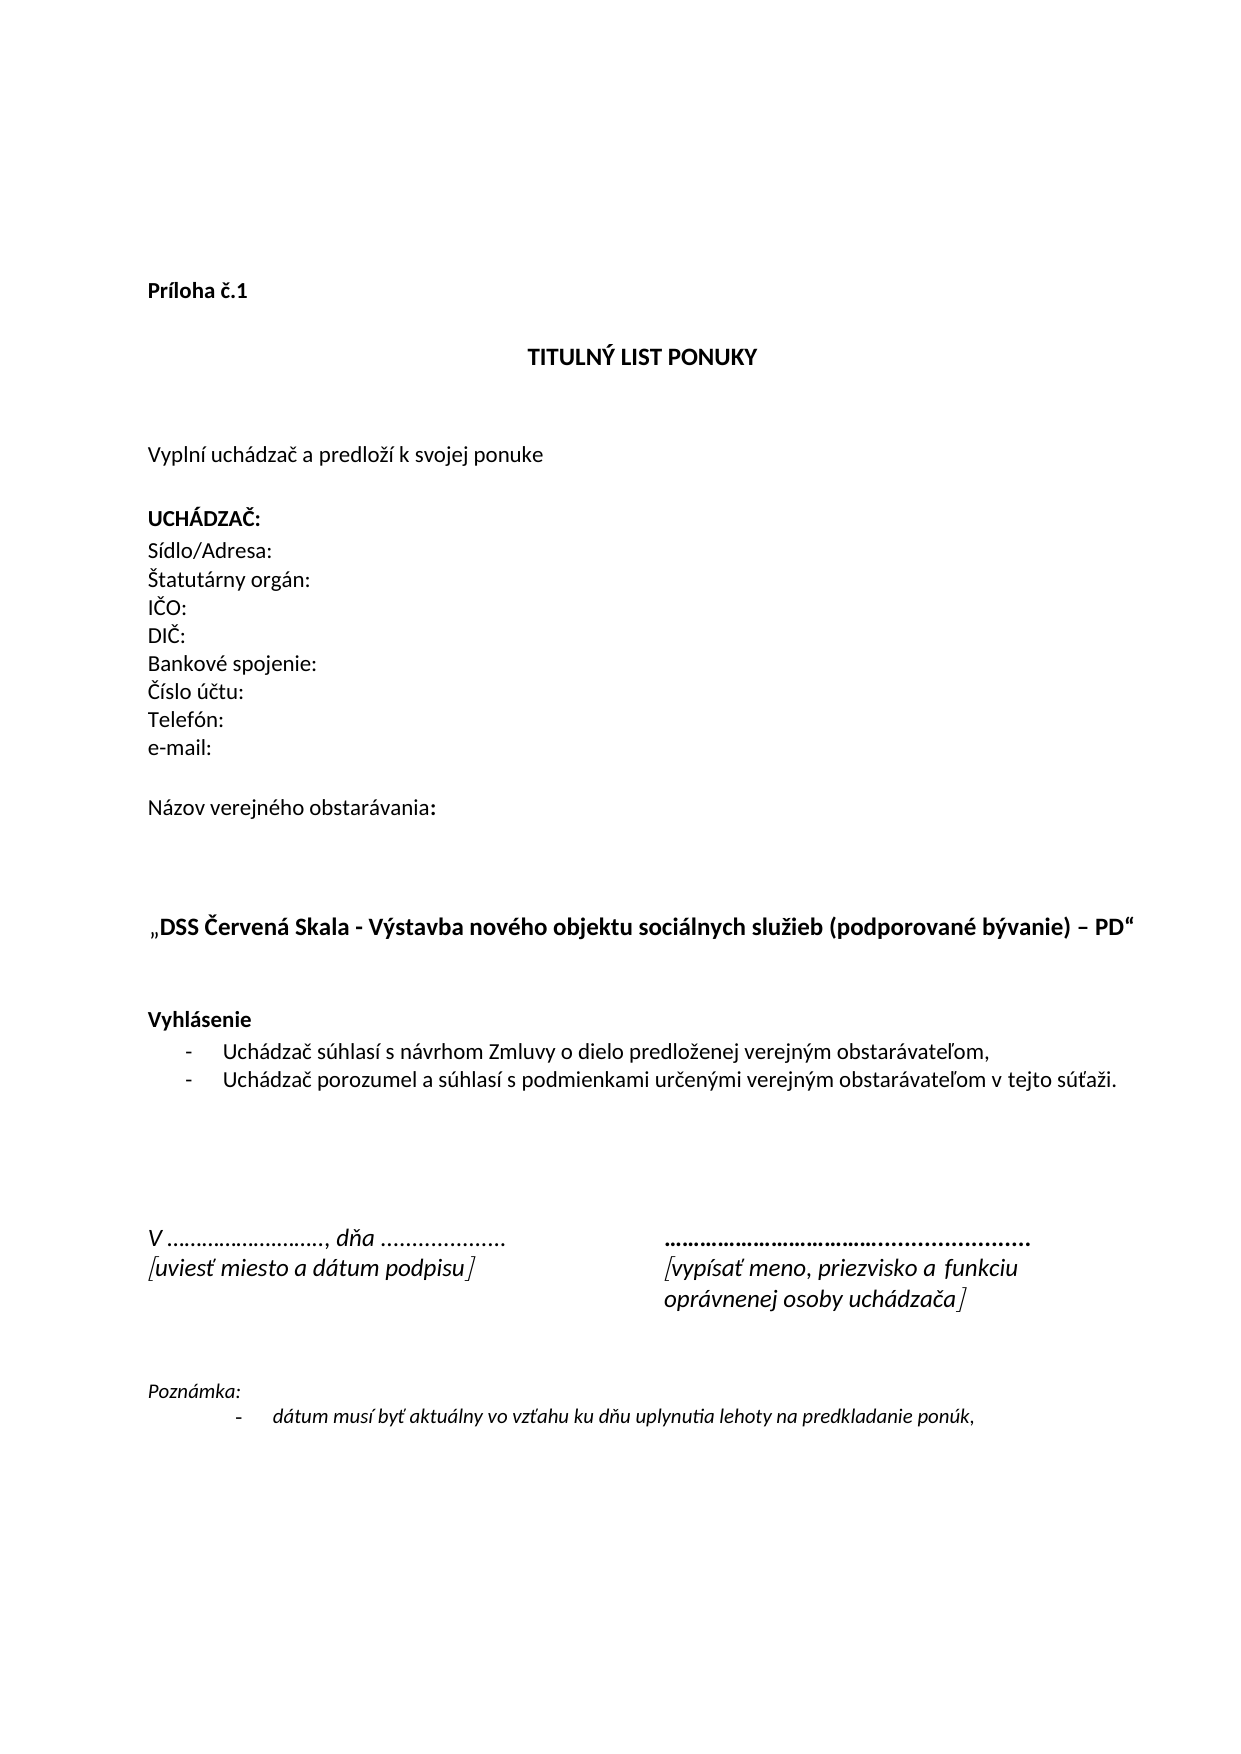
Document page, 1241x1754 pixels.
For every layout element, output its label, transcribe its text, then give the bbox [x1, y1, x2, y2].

text Názov verejného obstarávania: [148, 793, 1107, 821]
text „DSS Červená Skala - Výstavba nového objektu sociálnych služieb (podporované bývanie) – PD“ [148, 911, 1137, 941]
list dátum musí byť aktuálny vo vzťahu ku dňu uplynutia lehoty na predkladanie ponúk, [235, 1403, 1137, 1429]
text V ……………….…….., dňa .................... ………………………………....................... [148, 1222, 1137, 1252]
text oprávnenej osoby uchádzača [590, 1283, 1137, 1313]
text IČO: [148, 593, 1137, 621]
text Poznámka: [148, 1378, 1062, 1403]
text Bankové spojenie: [148, 649, 1137, 677]
text uviesť miesto a dátum podpisu vypísať meno, priezvisko a funkciu [148, 1252, 1137, 1283]
text Príloha č.1 [148, 276, 1137, 304]
text TITULNÝ LIST PONUKY [148, 341, 1137, 371]
text e-mail: [148, 733, 1137, 761]
list Uchádzač súhlasí s návrhom Zmluvy o dielo predloženej verejným obstarávateľom, [185, 1037, 1134, 1065]
list Uchádzač porozumel a súhlasí s podmienkami určenými verejným obstarávateľom v tejto súťaži. [185, 1065, 1134, 1093]
text Štatutárny orgán: [148, 565, 1137, 593]
text Vyhlásenie [148, 1005, 1137, 1033]
text Telefón: [148, 705, 1137, 733]
text Číslo účtu: [148, 677, 1137, 705]
text DIČ: [148, 621, 1137, 649]
text Sídlo/Adresa: [148, 537, 1137, 565]
text UCHÁDZAČ: [148, 504, 1137, 532]
text Vyplní uchádzač a predloží k svojej ponuke [148, 440, 1137, 468]
